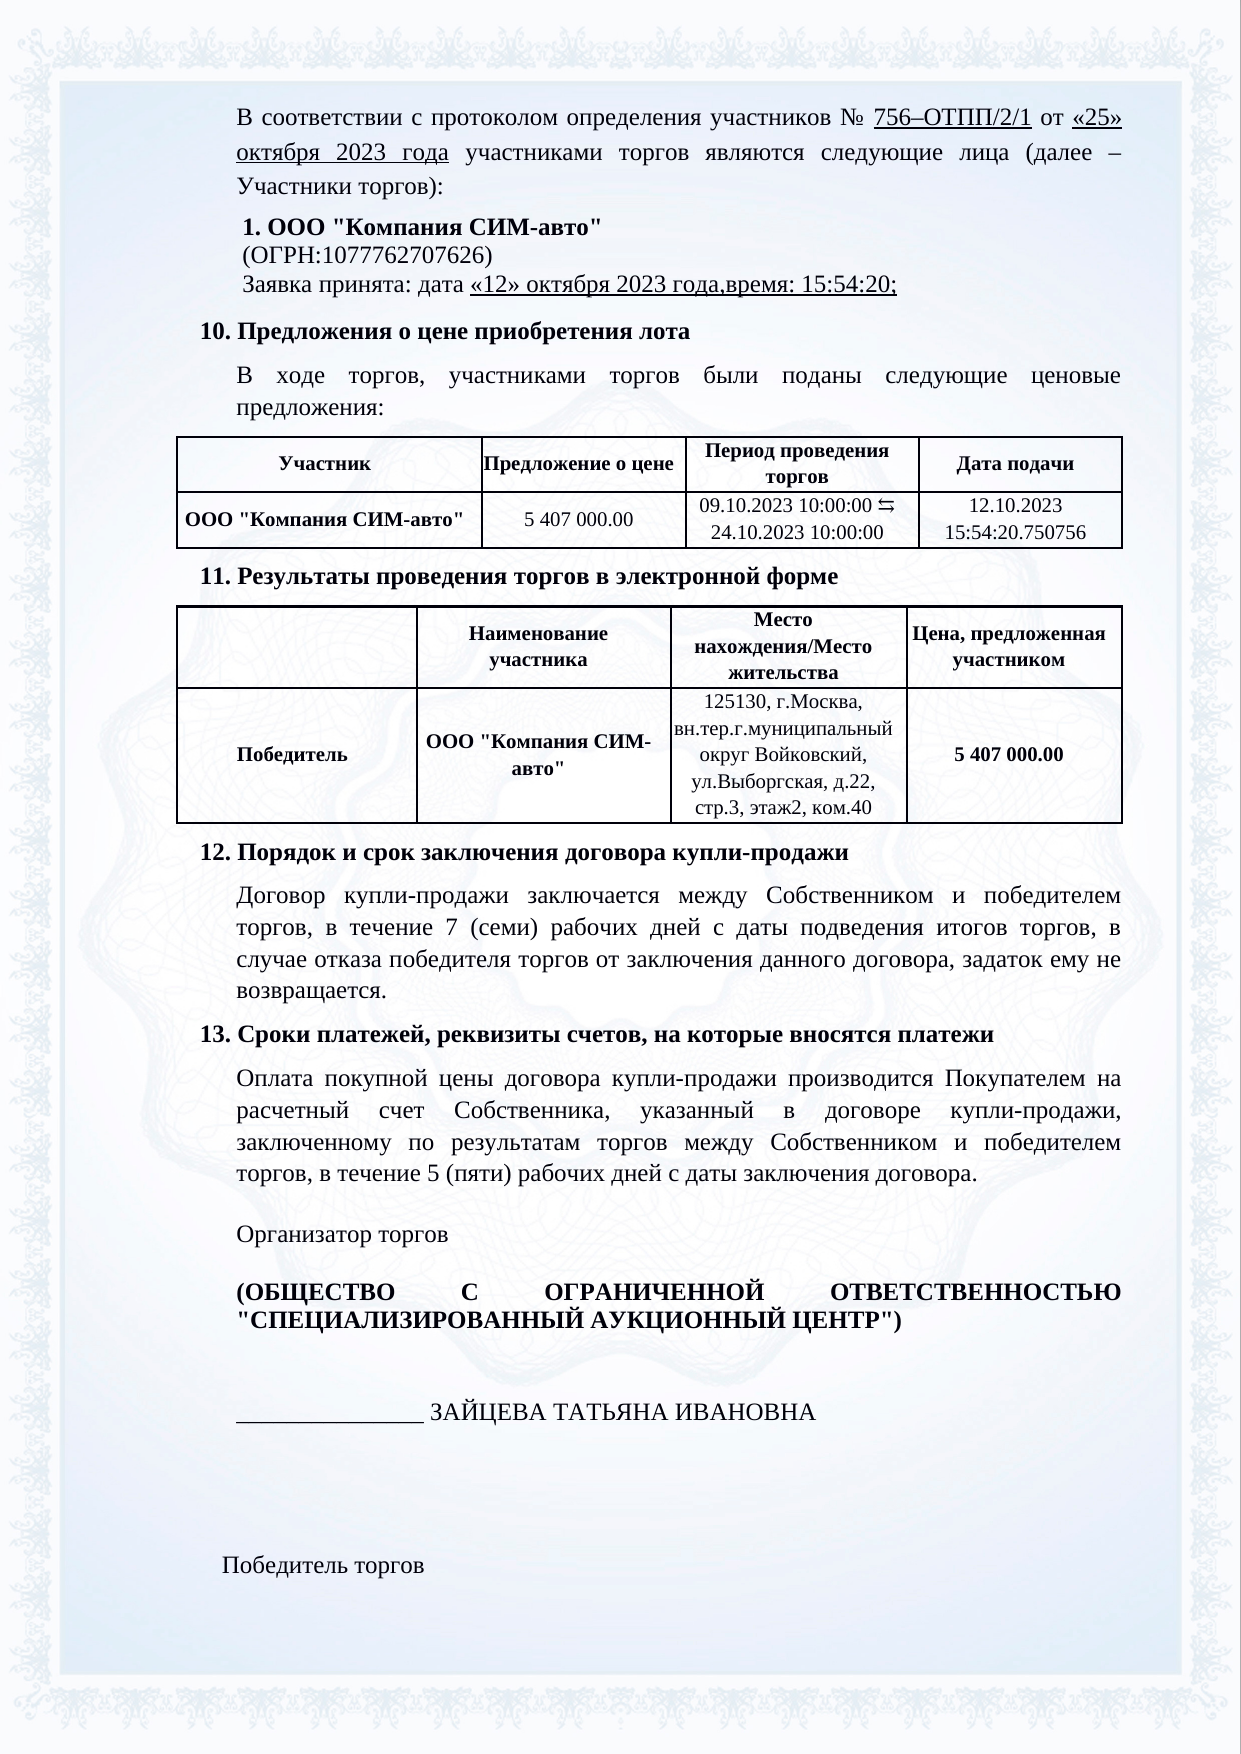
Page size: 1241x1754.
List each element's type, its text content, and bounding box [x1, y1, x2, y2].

text _______________ ЗАЙЦЕВА ТАТЬЯНА ИВАНОВНА [236, 1397, 1122, 1426]
list 12. Порядок и срок заключения договора купли-продажи [177, 837, 1122, 865]
table_cell ООО "Компания СИМ-авто" [418, 689, 670, 822]
table_cell 09.10.2023 10:00:00 ⇆ 24.10.2023 10:00:00 [687, 493, 918, 547]
text (ОБЩЕСТВО С ОГРАНИЧЕННОЙ ОТВЕТСТВЕННОСТЬЮ "СПЕЦИАЛИЗИРОВАННЫЙ АУКЦИОННЫЙ ЦЕНТР") [236, 1277, 1122, 1334]
table_header Предложение о цене [483, 438, 685, 491]
table_cell 125130, г.Москва, вн.тер.г.муниципальный округ Войковский, ул.Выборгская, д.22, стр.3, этаж2, ком.40 [672, 689, 906, 822]
text Организатор торгов [236, 1219, 1122, 1248]
table_header Место нахождения/Место жительства [672, 608, 906, 687]
table_header Цена, предложенная участником [908, 608, 1121, 687]
text В ходе торгов, участниками торгов были поданы следующие ценовые предложения: [236, 360, 1122, 421]
table_header Наименование участника [418, 608, 670, 687]
text Победитель торгов [177, 1550, 1122, 1578]
table_header Дата подачи [920, 438, 1121, 491]
list 10. Предложения о цене приобретения лота [177, 316, 1122, 345]
table_cell 5 407 000.00 [908, 689, 1121, 822]
text Договор купли-продажи заключается между Собственником и победителем торгов, в течение 7 (семи) рабочих дней с даты подведения итогов торгов, в случае отказа победителя торгов от заключения данного договора, задаток ему не возвращается. [236, 881, 1122, 1004]
text В соответствии с протоколом определения участников № 756–ОТПП/2/1 от «25» октября 2023 года участниками торгов являются следующие лица (далее – Участники торгов): [236, 102, 1122, 200]
text Оплата покупной цены договора купли-продажи производится Покупателем на расчетный счет Собственника, указанный в договоре купли-продажи, заключенному по результатам торгов между Собственником и победителем торгов, в течение 5 (пяти) рабочих дней с даты заключения договора. [236, 1063, 1122, 1187]
list 11. Результаты проведения торгов в электронной форме [177, 561, 1122, 590]
table_cell 5 407 000.00 [483, 493, 685, 547]
table_header Участник [178, 438, 481, 491]
table_header 1. ООО "Компания СИМ-авто" (ОГРН:1077762707626) Заявка принята: дата «12» октября 2023 года, время: 15:54:20; [236, 206, 1136, 304]
table_header [178, 608, 416, 687]
table_cell ООО "Компания СИМ-авто" [178, 493, 481, 547]
table_cell Победитель [178, 689, 416, 822]
list 13. Сроки платежей, реквизиты счетов, на которые вносятся платежи [177, 1019, 1122, 1048]
picture [0, 0, 1241, 1754]
table_cell 12.10.2023 15:54:20.750756 [920, 493, 1121, 547]
table_header Период проведения торгов [687, 438, 918, 491]
